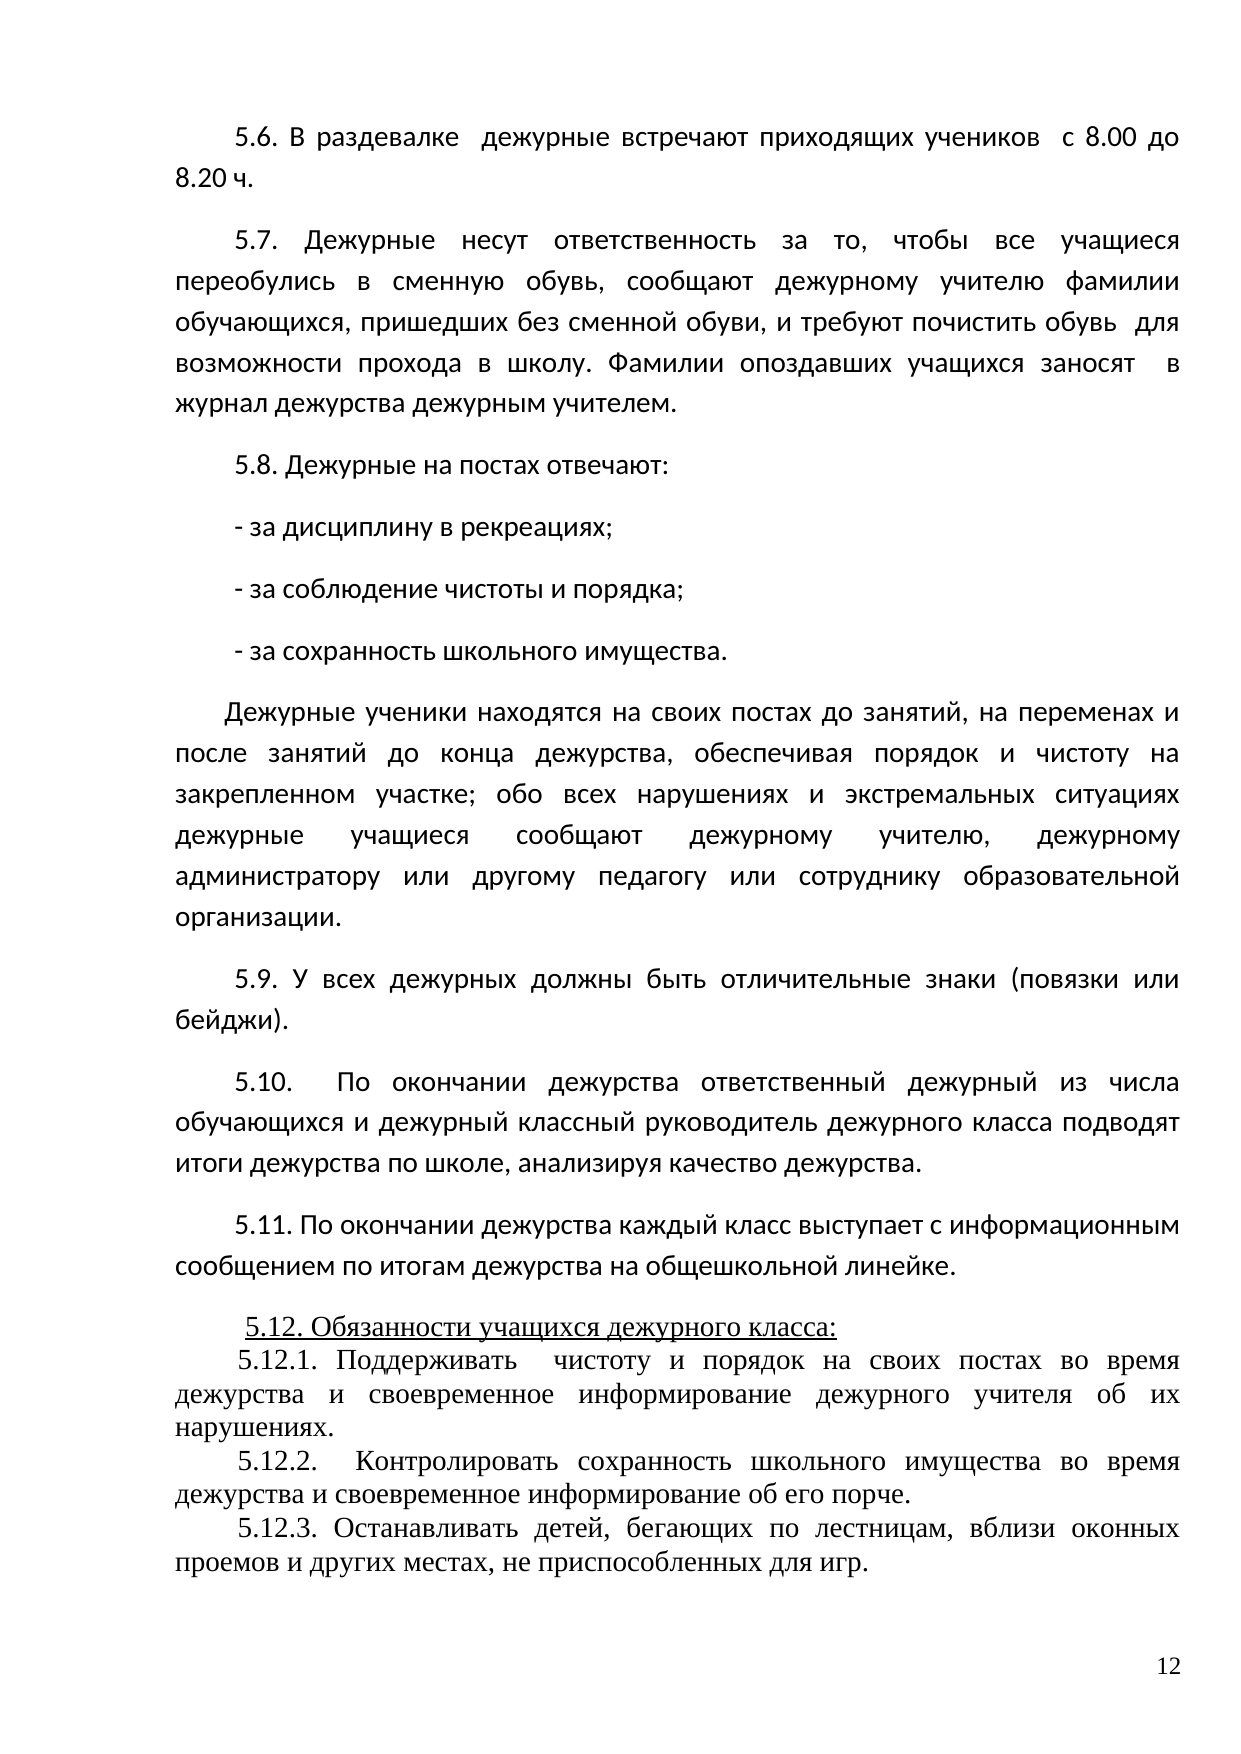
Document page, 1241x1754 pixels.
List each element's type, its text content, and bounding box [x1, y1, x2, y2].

text - за соблюдение чистоты и порядка; [175, 570, 1181, 606]
text 5.9. У всех дежурных должны быть отличительные знаки (повязки или бейджи). [175, 960, 1181, 1036]
text 5.12. Обязанности учащихся дежурного класса: [175, 1309, 1181, 1342]
text 5.12.2. Контролировать сохранность школьного имущества во время дежурства и своевременное информирование об его порче. [175, 1443, 1181, 1510]
text Дежурные ученики находятся на своих постах до занятий, на переменах и после занятий до конца дежурства, обеспечивая порядок и чистоту на закрепленном участке; обо всех нарушениях и экстремальных ситуациях дежурные учащиеся сообщают дежурному учителю, дежурному администратору или другому педагогу или сотруднику образовательной организации. [175, 693, 1181, 934]
text - за дисциплину в рекреациях; [175, 508, 1181, 544]
text 5.10. По окончании дежурства ответственный дежурный из числа обучающихся и дежурный классный руководитель дежурного класса подводят итоги дежурства по школе, анализируя качество дежурства. [175, 1063, 1181, 1180]
text - за сохранность школьного имущества. [175, 632, 1181, 667]
text 5.6. В раздевалке дежурные встречают приходящих учеников с 8.00 до 8.20 ч. [175, 118, 1181, 195]
text 5.11. По окончании дежурства каждый класс выступает с информационным сообщением по итогам дежурства на общешкольной линейке. [175, 1206, 1181, 1283]
text 5.8. Дежурные на постах отвечают: [175, 446, 1181, 482]
text 5.12.1. Поддерживать чистоту и порядок на своих постах во время дежурства и своевременное информирование дежурного учителя об их нарушениях. [175, 1342, 1181, 1443]
text 5.12.3. Останавливать детей, бегающих по лестницам, вблизи оконных проемов и других местах, не приспособленных для игр. [175, 1510, 1181, 1577]
text 5.7. Дежурные несут ответственность за то, чтобы все учащиеся переобулись в сменную обувь, сообщают дежурному учителю фамилии обучающихся, пришедших без сменной обуви, и требуют почистить обувь для возможности прохода в школу. Фамилии опоздавших учащихся заносят в журнал дежурства дежурным учителем. [175, 221, 1181, 420]
